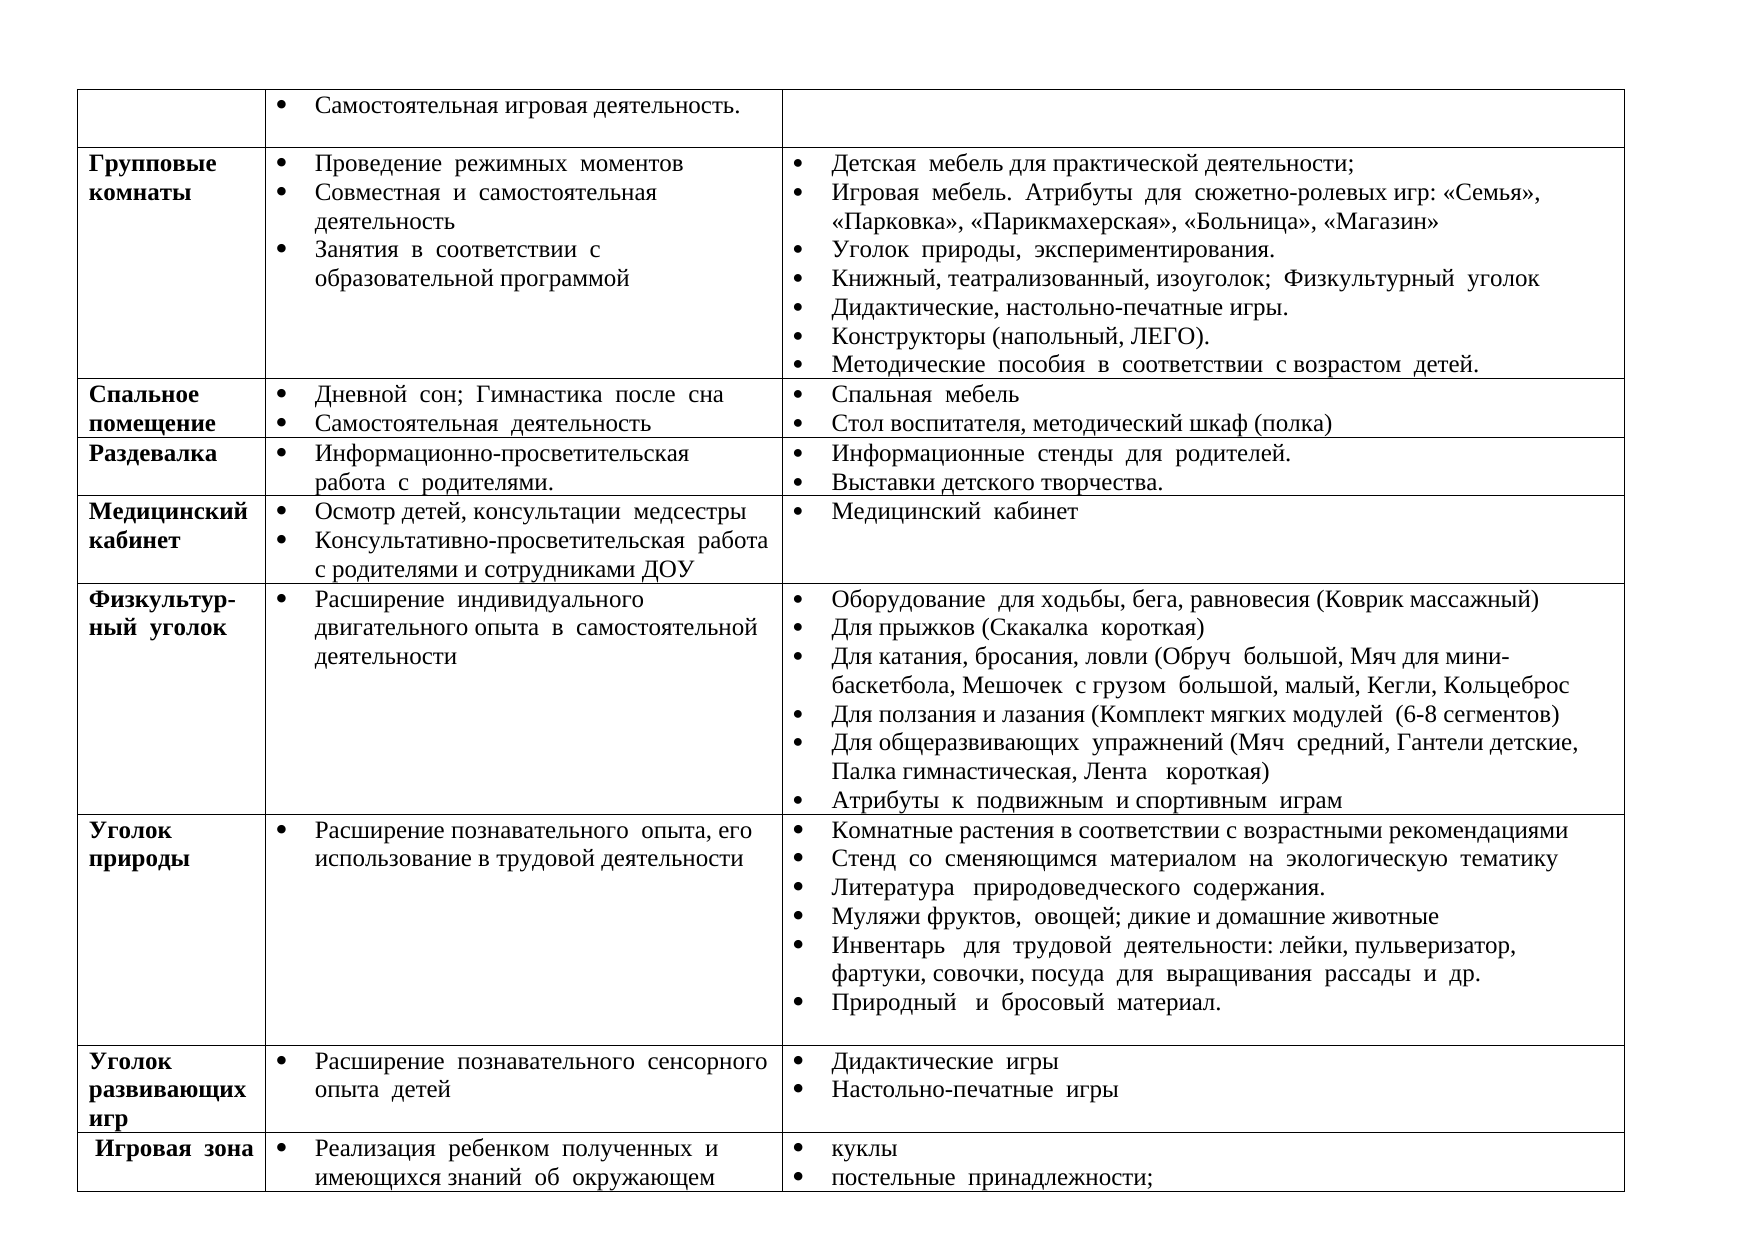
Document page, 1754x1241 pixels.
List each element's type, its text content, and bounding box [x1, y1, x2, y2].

table_cell Медицинский кабинет [783, 496, 1624, 583]
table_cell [783, 90, 1624, 147]
table_cell Расширение познавательного сенсорного опыта детей [266, 1046, 782, 1132]
table_cell Расширение познавательного опыта, его использование в трудовой деятельности [266, 815, 782, 1045]
table_cell Оборудование для ходьбы, бега, равновесия (Коврик массажный) Для прыжков (Скакалка короткая) Для катания, бросания, ловли (Обруч большой, Мяч для мини-баскетбола, Мешочек с грузом большой, малый, Кегли, Кольцеброс Для ползания и лазания (Комплект мягких модулей (6-8 сегментов) Для общеразвивающих упражнений (Мяч средний, Гантели детские, Палка гимнастическая, Лента короткая) Атрибуты к подвижным и спортивным играм [783, 584, 1624, 814]
table_cell Информационно-просветительская работа с родителями. [266, 438, 782, 495]
table_cell Дидактические игры Настольно-печатные игры [783, 1046, 1624, 1132]
table_cell Комнатные растения в соответствии с возрастными рекомендациями Стенд со сменяющимся материалом на экологическую тематику Литература природоведческого содержания. Муляжи фруктов, овощей; дикие и домашние животные Инвентарь для трудовой деятельности: лейки, пульверизатор, фартуки, совочки, посуда для выращивания рассады и др. Природный и бросовый материал. [783, 815, 1624, 1045]
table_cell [266, 1133, 782, 1191]
table_cell Уголок природы [78, 815, 265, 1045]
table_cell Групповые комнаты [78, 148, 265, 378]
table_cell Спальная мебель Стол воспитателя, методический шкаф (полка) [783, 379, 1624, 437]
table_cell Информационные стенды для родителей. Выставки детского творчества. [783, 438, 1624, 495]
table_cell Уголок развивающих игр [78, 1046, 265, 1132]
table_cell Дневной сон; Гимнастика после сна Самостоятельная деятельность [266, 379, 782, 437]
table_cell Детская мебель для практической деятельности; Игровая мебель. Атрибуты для сюжетно-ролевых игр: «Семья», «Парковка», «Парикмахерская», «Больница», «Магазин» Уголок природы, экспериментирования. Книжный, театрализованный, изоуголок; Физкультурный уголок Дидактические, настольно-печатные игры. Конструкторы (напольный, ЛЕГО). Методические пособия в соответствии с возрастом детей. [783, 148, 1624, 378]
table_cell Раздевалка [78, 438, 265, 495]
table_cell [266, 90, 782, 147]
table_cell Проведение режимных моментов Совместная и самостоятельная деятельность Занятия в соответствии с образовательной программой [266, 148, 782, 378]
table_cell Медицинский кабинет [78, 496, 265, 583]
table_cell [783, 1133, 1624, 1191]
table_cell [78, 90, 265, 147]
table_cell Осмотр детей, консультации медсестры Консультативно-просветительская работа с родителями и сотрудниками ДОУ [266, 496, 782, 583]
table_cell Расширение индивидуального двигательного опыта в самостоятельной деятельности [266, 584, 782, 814]
table_cell Спальное помещение [78, 379, 265, 437]
table_cell Игровая зона [78, 1133, 265, 1191]
table_cell Физкультур-ный уголок [78, 584, 265, 814]
